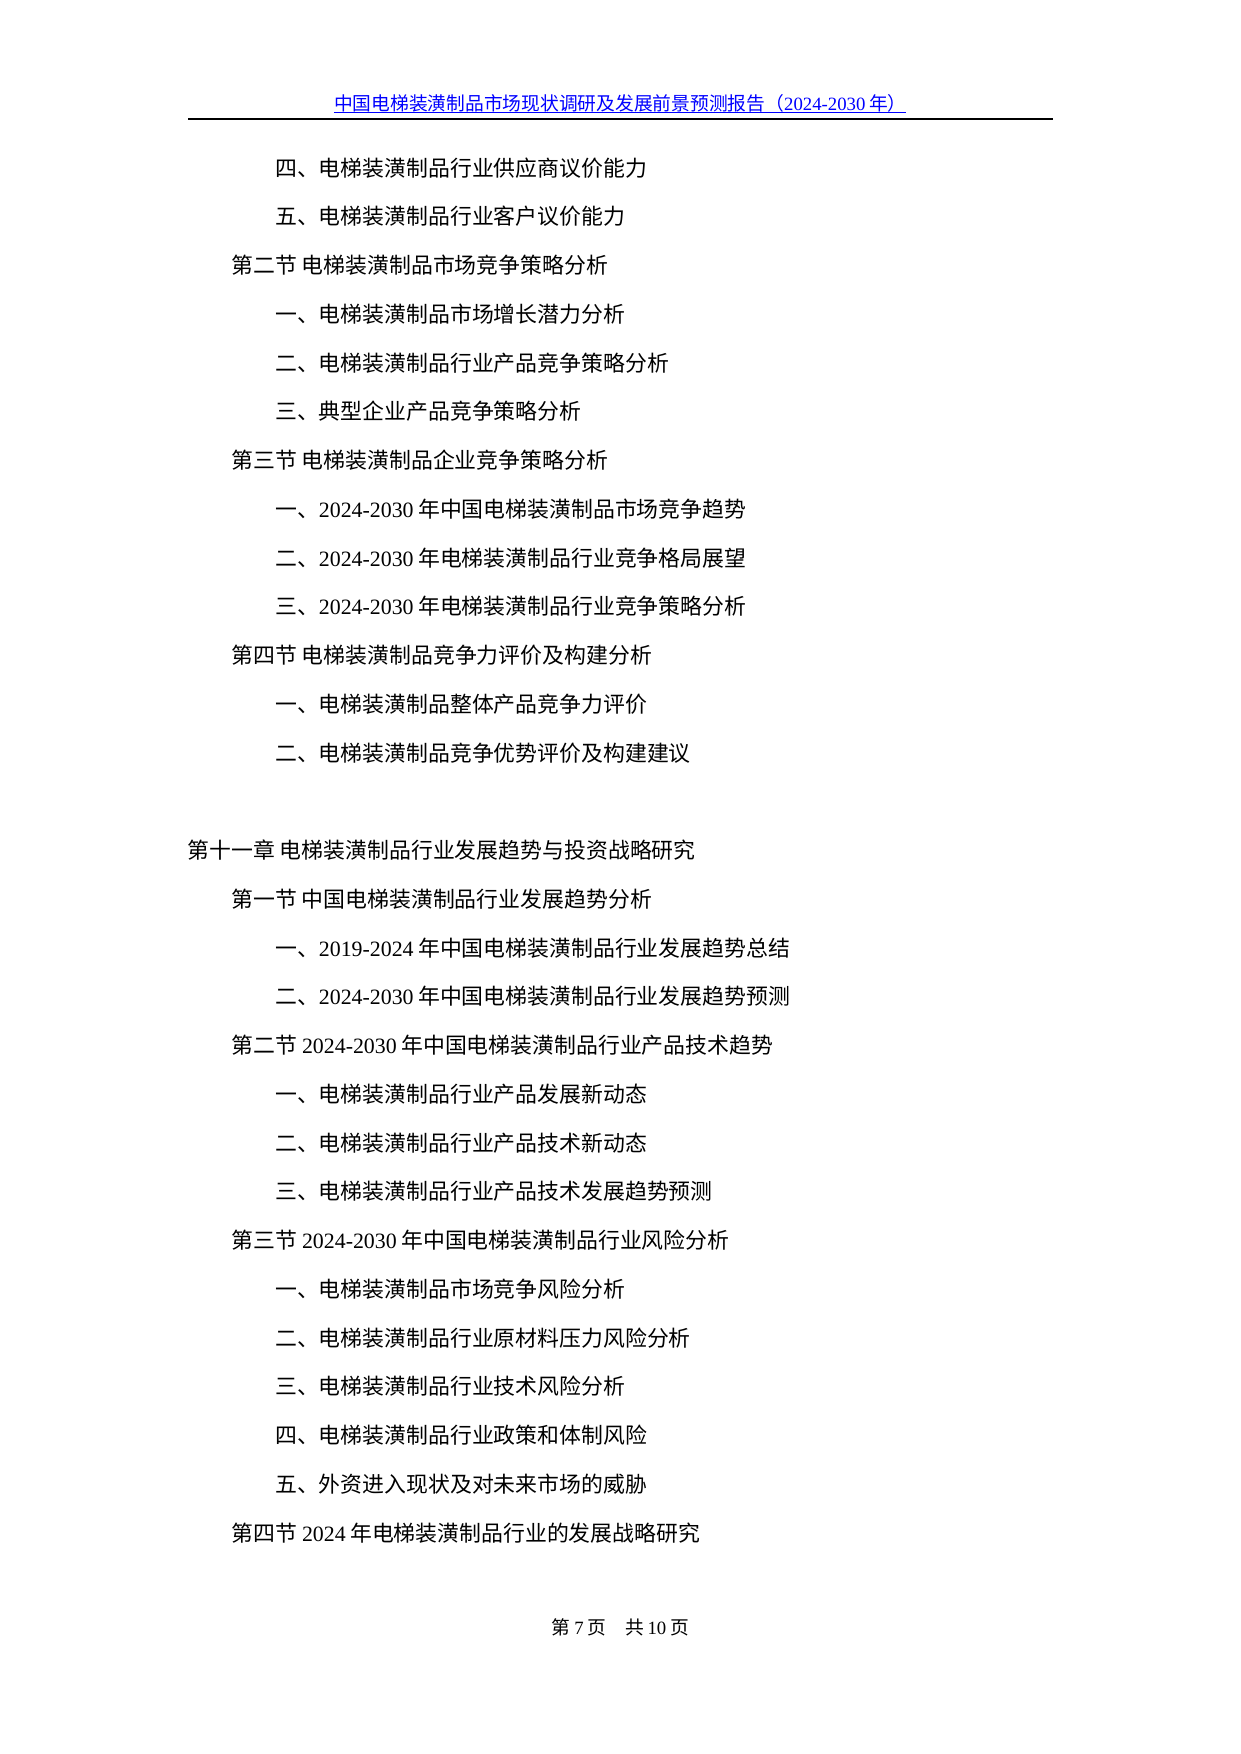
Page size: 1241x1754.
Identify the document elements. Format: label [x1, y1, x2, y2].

text [187, 150, 1053, 1548]
